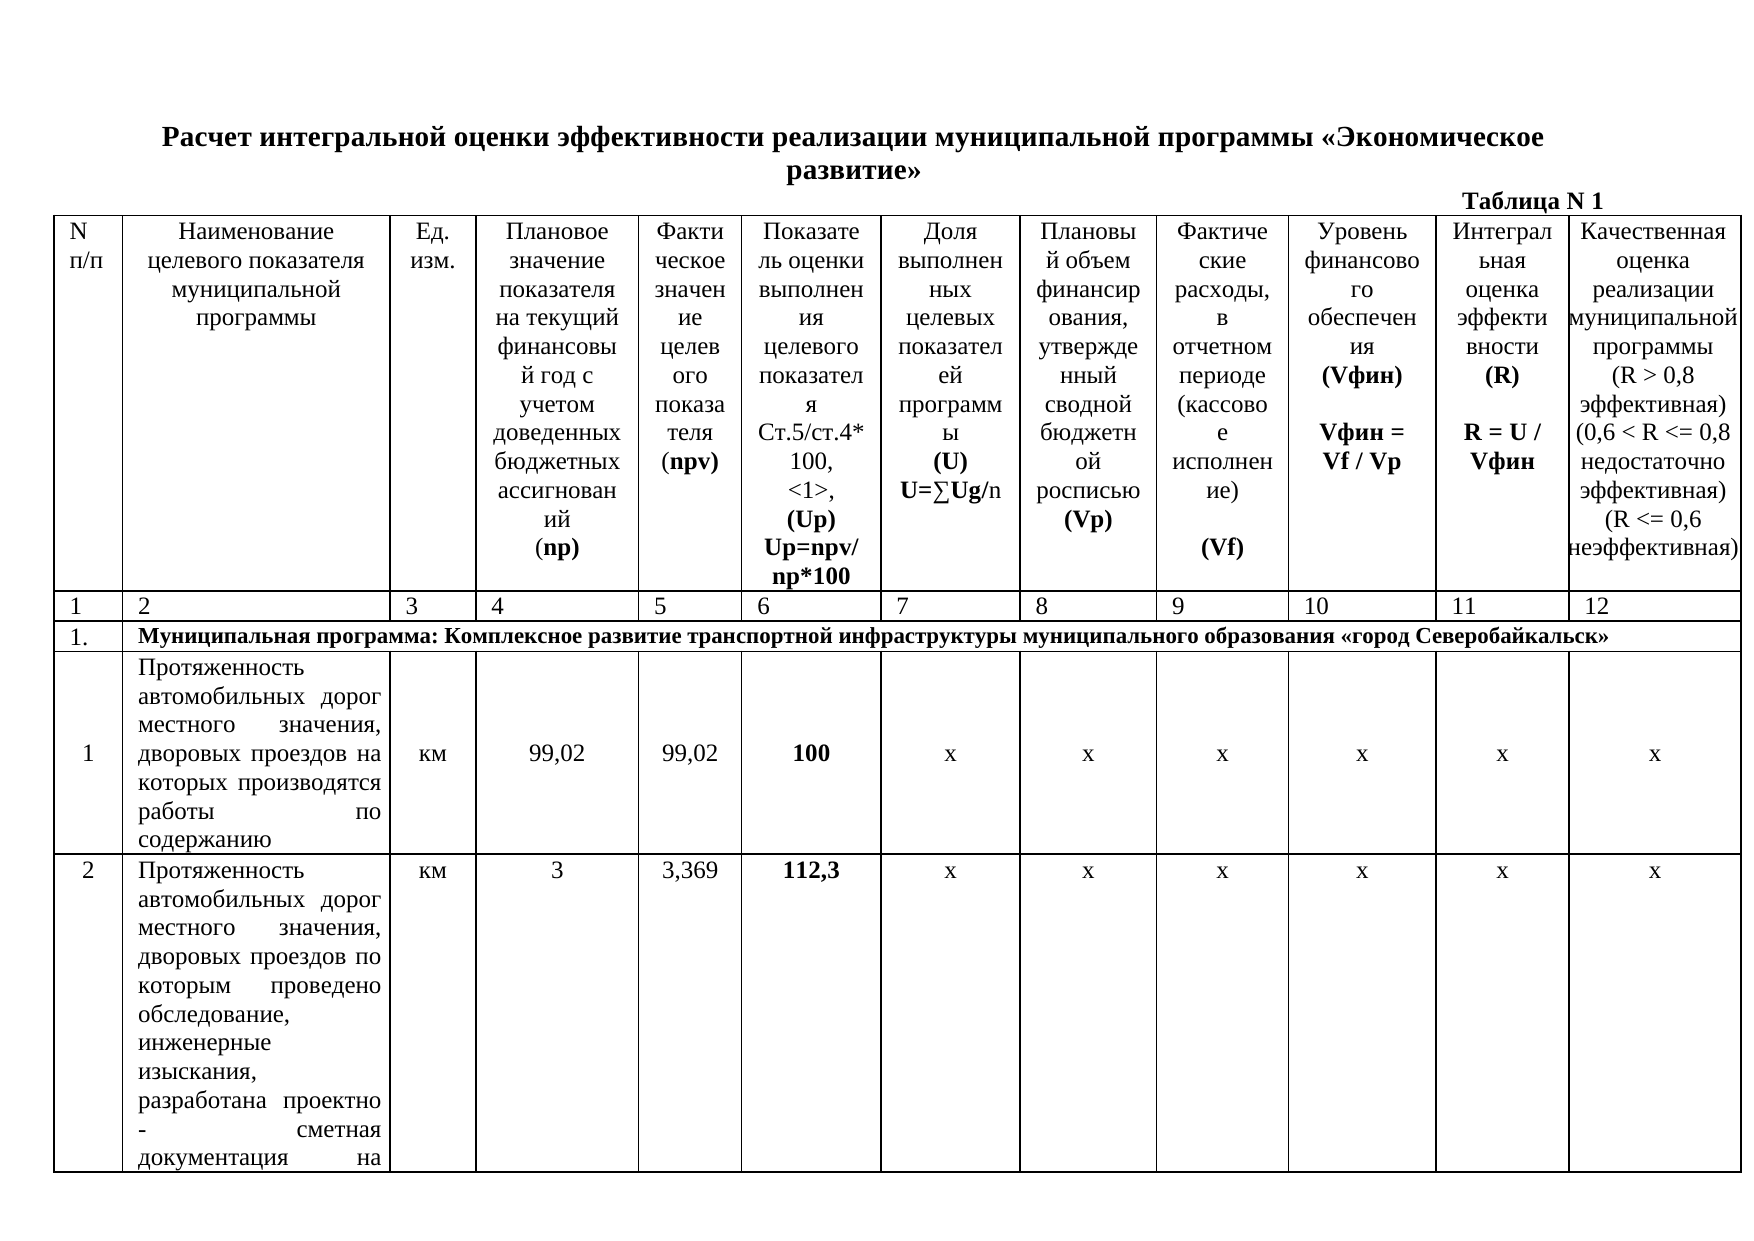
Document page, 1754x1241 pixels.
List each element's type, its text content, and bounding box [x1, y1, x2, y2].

table_header Плановое значение показателя на текущий финансовый год с учетом доведенных бюджетных ассигнований (np) [477, 216, 638, 590]
table_header Доля выполненных целевых показателей программы (U) U=∑Ug/n [882, 216, 1019, 590]
table_cell 8 [1021, 592, 1156, 620]
table_cell 1 [55, 652, 122, 853]
table_header Показатель оценки выполнения целевого показателя Ст.5/ст.4* 100, <1>, (Up) Up=npv/np*100 [742, 216, 880, 590]
table_cell 2 [55, 855, 122, 1171]
table_cell х [1570, 652, 1740, 853]
table_cell 100 [742, 652, 880, 853]
table_header Интегральная оценка эффективности (R) R = U / Vфин [1437, 216, 1568, 590]
table_cell х [1021, 652, 1156, 853]
table_cell х [1157, 855, 1288, 1171]
table_cell 12 [1570, 592, 1740, 620]
table_cell 3 [391, 592, 475, 620]
table_cell 6 [742, 592, 880, 620]
table_cell 99,02 [477, 652, 638, 853]
table_cell 1 [55, 592, 122, 620]
table_cell 11 [1437, 592, 1568, 620]
table_cell х [1021, 855, 1156, 1171]
table_cell х [1437, 855, 1568, 1171]
table_header Ед. изм. [391, 216, 475, 590]
table_cell х [1437, 652, 1568, 853]
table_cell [123, 855, 389, 1171]
table_cell 3 [477, 855, 638, 1171]
table_cell 7 [882, 592, 1019, 620]
text Расчет интегральной оценки эффективности реализации муниципальной программы «Экономическое развитие» [104, 119, 1604, 186]
table_cell 99,02 [639, 652, 741, 853]
table_cell 10 [1289, 592, 1435, 620]
table_header Плановый объем финансирования, утвержденный сводной бюджетной росписью (Vp) [1021, 216, 1156, 590]
table_cell х [1289, 855, 1435, 1171]
table_cell х [1157, 652, 1288, 853]
table_header Уровень финансового обеспечения (Vфин) Vфин = Vf / Vp [1289, 216, 1435, 590]
table_cell 3,369 [639, 855, 741, 1171]
table_cell 9 [1157, 592, 1288, 620]
table_header Фактические расходы, в отчетном периоде (кассовое исполнение) (Vf) [1157, 216, 1288, 590]
table_header Качественная оценка реализации муниципальной программы (R > 0,8 эффективная) (0,6 < R <= 0,8 недостаточно эффективная) (R <= 0,6 неэффективная) [1570, 216, 1740, 590]
table_cell 1. [55, 622, 122, 651]
text Таблица N 1 [104, 186, 1604, 214]
table_cell 112,3 [742, 855, 880, 1171]
table_cell км [391, 652, 475, 853]
table_cell км [391, 855, 475, 1171]
table_cell х [882, 855, 1019, 1171]
table_cell 4 [477, 592, 638, 620]
table_cell х [882, 652, 1019, 853]
table_cell Протяженность автомобильных дорог местного значения, дворовых проездов на которых производятся работы по содержанию [123, 652, 389, 853]
table_cell х [1289, 652, 1435, 853]
table_cell х [1570, 855, 1740, 1171]
table_cell 2 [123, 592, 389, 620]
table_header Наименование целевого показателя муниципальной программы [123, 216, 389, 590]
table_header Фактическое значение целевого показателя (npv) [639, 216, 741, 590]
table_cell Муниципальная программа: Комплексное развитие транспортной инфраструктуры муниципального образования «город Северобайкальск» [123, 622, 1740, 651]
table_header N п/п [55, 216, 122, 590]
table_cell 5 [639, 592, 741, 620]
